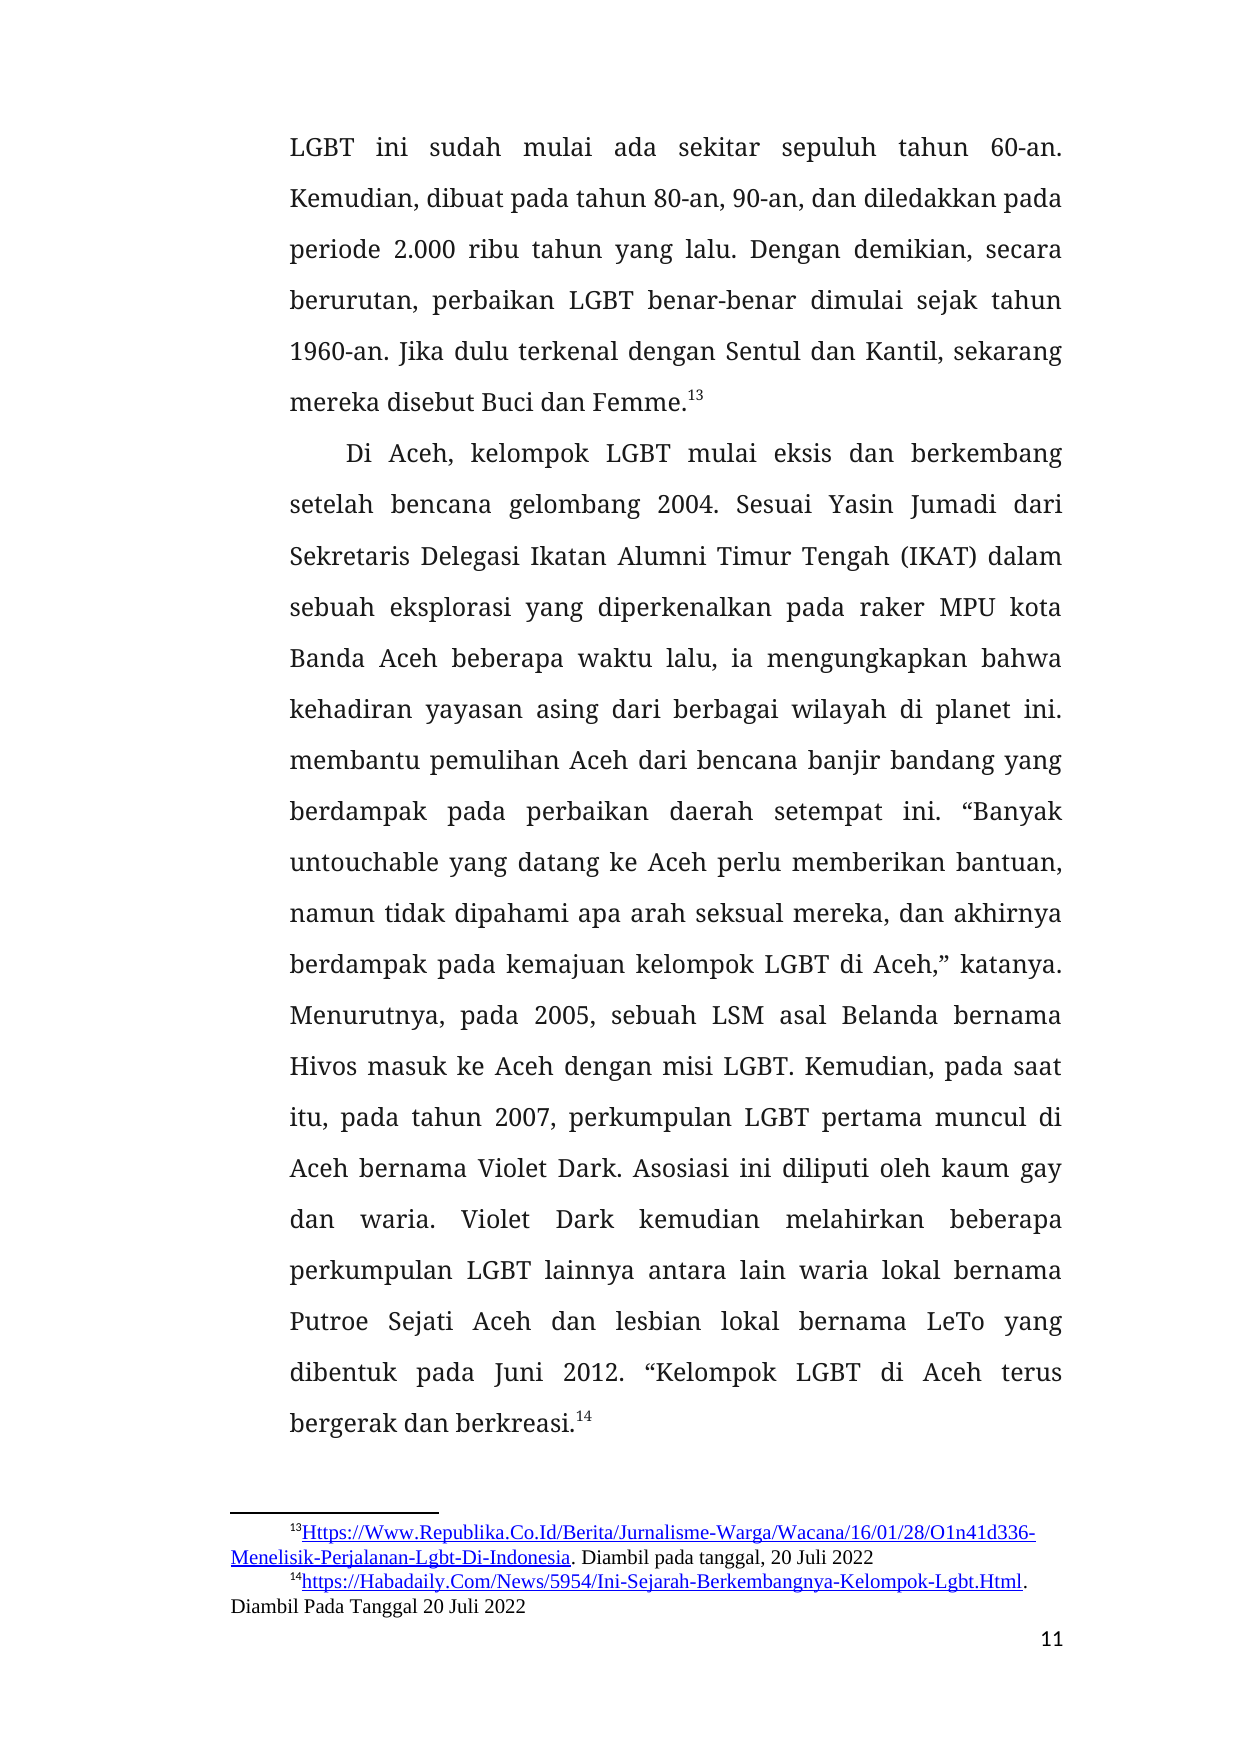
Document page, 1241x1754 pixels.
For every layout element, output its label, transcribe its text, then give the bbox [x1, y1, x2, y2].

text Di Aceh, kelompok LGBT mulai eksis dan berkembang setelah bencana gelombang 2004. Sesuai Yasin Jumadi dari Sekretaris Delegasi Ikatan Alumni Timur Tengah (IKAT) dalam sebuah eksplorasi yang diperkenalkan pada raker MPU kota Banda Aceh beberapa waktu lalu, ia mengungkapkan bahwa kehadiran yayasan asing dari berbagai wilayah di planet ini. membantu pemulihan Aceh dari bencana banjir bandang yang berdampak pada perbaikan daerah setempat ini. “Banyak untouchable yang datang ke Aceh perlu memberikan bantuan, namun tidak dipahami apa arah seksual mereka, dan akhirnya berdampak pada kemajuan kelompok LGBT di Aceh,” katanya. Menurutnya, pada 2005, sebuah LSM asal Belanda bernama Hivos masuk ke Aceh dengan misi LGBT. Kemudian, pada saat itu, pada tahun 2007, perkumpulan LGBT pertama muncul di Aceh bernama Violet Dark. Asosiasi ini diliputi oleh kaum gay dan waria. Violet Dark kemudian melahirkan beberapa perkumpulan LGBT lainnya antara lain waria lokal bernama Putroe Sejati Aceh dan lesbian lokal bernama LeTo yang dibentuk pada Juni 2012. “Kelompok LGBT di Aceh terus bergerak dan berkreasi. [289, 436, 1063, 1440]
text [289, 130, 1063, 419]
